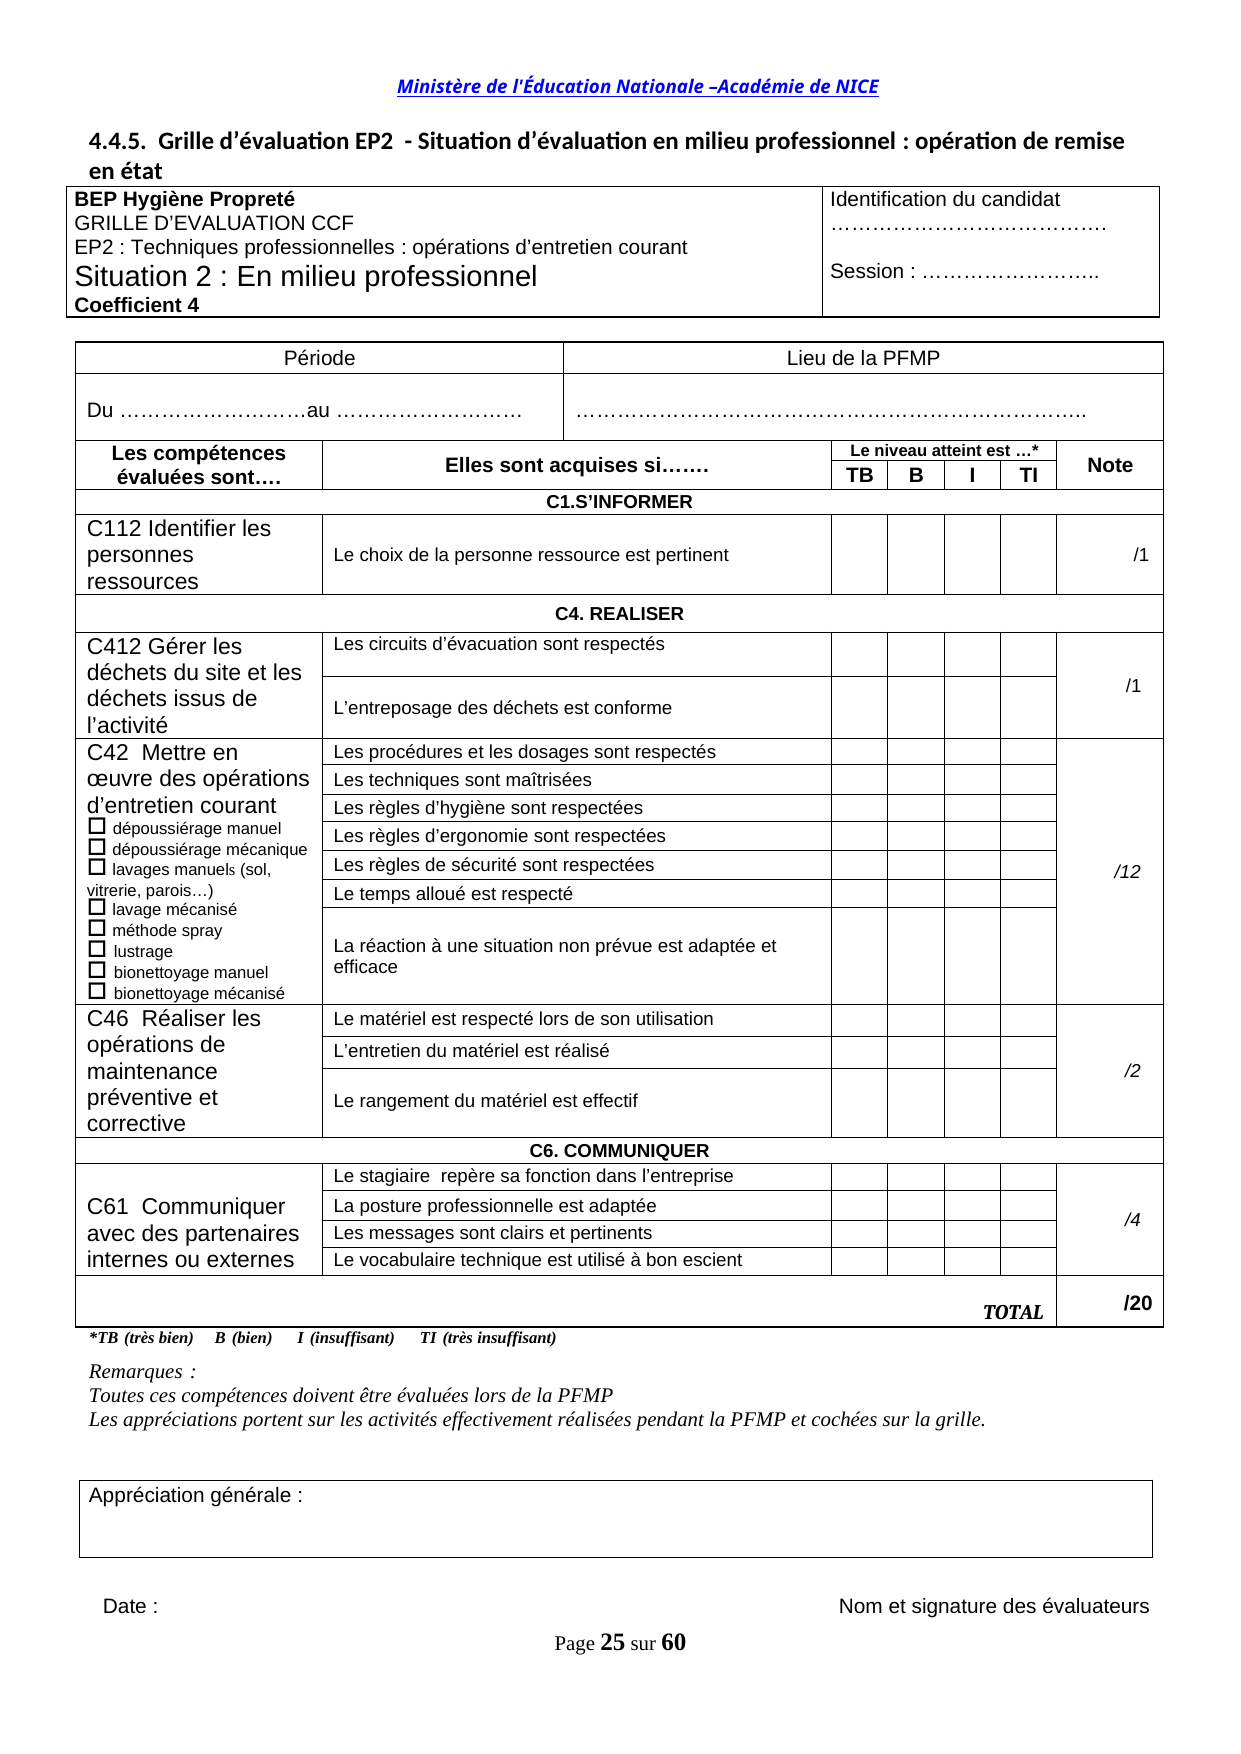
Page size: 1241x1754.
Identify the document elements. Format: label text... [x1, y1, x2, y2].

table_cell Note [1057, 441, 1163, 489]
table_cell [832, 1164, 887, 1190]
table_cell [832, 822, 887, 849]
table_cell [888, 1037, 944, 1067]
table_cell [832, 677, 887, 738]
table_cell [888, 822, 944, 849]
table_cell Elles sont acquises si……. [323, 441, 831, 489]
table_cell [1001, 908, 1056, 1004]
table_cell C46 Réaliser les opérations de maintenance préventive et corrective [76, 1005, 322, 1137]
table_cell C42 Mettre en œuvre des opérations d’entretien courant dépoussiérage manuel dépoussiérage mécanique lavages manuels (sol, vitrerie, parois…) lavage mécanisé méthode spray lustrage bionettoyage manuel bionettoyage mécanisé [76, 739, 322, 1004]
table_cell Les règles d’hygiène sont respectées [323, 795, 831, 821]
table_cell Les techniques sont maîtrisées [323, 765, 831, 794]
table_cell [945, 515, 1000, 594]
table_cell B [888, 461, 944, 489]
table_cell C112 Identifier les personnes ressources [76, 515, 322, 594]
table_cell [1001, 1005, 1056, 1036]
table_cell [888, 1221, 944, 1247]
table_cell [888, 633, 944, 676]
table_cell [888, 851, 944, 879]
table_cell Les règles de sécurité sont respectées [323, 851, 831, 879]
table_cell L’entreposage des déchets est conforme [323, 677, 831, 738]
table_cell /1 [1057, 633, 1163, 738]
table_cell Les messages sont clairs et pertinents [323, 1221, 831, 1247]
table_cell [1001, 851, 1056, 879]
table_cell C1.S’INFORMER [76, 490, 1163, 514]
table_cell La posture professionnelle est adaptée [323, 1191, 831, 1220]
table_cell [945, 795, 1000, 821]
table_cell [832, 1191, 887, 1220]
table_cell [1001, 515, 1056, 594]
table_cell [888, 739, 944, 764]
table_cell [1001, 795, 1056, 821]
table_cell [832, 1005, 887, 1036]
table_cell [888, 880, 944, 907]
table_cell [1001, 1248, 1056, 1275]
table_cell Le rangement du matériel est effectif [323, 1069, 831, 1137]
table_cell [832, 880, 887, 907]
table_cell Le vocabulaire technique est utilisé à bon escient [323, 1248, 831, 1275]
table_cell [1001, 822, 1056, 849]
table_cell [945, 851, 1000, 879]
table_header Identification du candidat …………………………………. Session : …………………….. [823, 187, 1159, 316]
table_cell [945, 1191, 1000, 1220]
table_cell C6. COMMUNIQUER [76, 1138, 1163, 1163]
table_cell [945, 633, 1000, 676]
table_header Période [76, 343, 563, 373]
table_cell I [945, 461, 1000, 489]
table_cell Le choix de la personne ressource est pertinent [323, 515, 831, 594]
text Appréciation générale : [80, 1481, 1152, 1507]
table_cell Le niveau atteint est …* [832, 441, 1056, 460]
table_cell [888, 1069, 944, 1137]
table_cell C61 Communiquer avec des partenaires internes ou externes [76, 1164, 322, 1275]
table_cell Du ………………………au ……………………… [76, 374, 563, 440]
table_cell [888, 677, 944, 738]
table_cell La réaction à une situation non prévue est adaptée et efficace [323, 908, 831, 1004]
table_cell L’entretien du matériel est réalisé [323, 1037, 831, 1067]
table_cell [888, 1191, 944, 1220]
table_cell Le temps alloué est respecté [323, 880, 831, 907]
table_cell C4. REALISER [76, 595, 1163, 632]
table_cell [888, 1248, 944, 1275]
table_cell [945, 739, 1000, 764]
table_cell Le stagiaire repère sa fonction dans l’entreprise [323, 1164, 831, 1190]
table_cell Les procédures et les dosages sont respectés [323, 739, 831, 764]
table_cell [945, 1037, 1000, 1067]
table_cell [832, 1248, 887, 1275]
table_cell TB [832, 461, 887, 489]
table_cell [1001, 1069, 1056, 1137]
text Remarques : [89, 1359, 1152, 1383]
table_cell [832, 633, 887, 676]
table_cell /1 [1057, 515, 1163, 594]
table_cell /12 [1057, 739, 1163, 1004]
table_cell Les compétences évaluées sont…. [76, 441, 322, 489]
table_cell [945, 908, 1000, 1004]
table_cell Les circuits d’évacuation sont respectés [323, 633, 831, 676]
table_cell [832, 908, 887, 1004]
table_cell [832, 765, 887, 794]
table_cell Le matériel est respecté lors de son utilisation [323, 1005, 831, 1036]
table_cell [832, 739, 887, 764]
table_cell Les règles d’ergonomie sont respectées [323, 822, 831, 849]
text 4.4.5. Grille d’évaluation EP2 - Situation d’évaluation en milieu professionnel : opération de remise en état [89, 125, 1152, 186]
table_cell [832, 515, 887, 594]
table_cell [832, 1221, 887, 1247]
table_cell /20 [1057, 1276, 1163, 1326]
table_cell [945, 1005, 1000, 1036]
table_cell [1001, 1191, 1056, 1220]
table_cell [945, 1069, 1000, 1137]
table_cell [945, 677, 1000, 738]
table_cell [888, 1164, 944, 1190]
table_cell [945, 765, 1000, 794]
table_cell [888, 1005, 944, 1036]
table_cell [832, 1069, 887, 1137]
table_cell [832, 1037, 887, 1067]
table_cell [1001, 1037, 1056, 1067]
table_cell [888, 908, 944, 1004]
table_cell [1001, 880, 1056, 907]
table_cell C412 Gérer les déchets du site et les déchets issus de l’activité [76, 633, 322, 738]
table_cell /4 [1057, 1164, 1163, 1275]
table_cell ……………………………………………………………….. [564, 374, 1163, 440]
table_cell [888, 765, 944, 794]
table_cell [832, 851, 887, 879]
table_cell [945, 1164, 1000, 1190]
table_cell /2 [1057, 1005, 1163, 1137]
table_cell [1001, 633, 1056, 676]
table_cell [888, 515, 944, 594]
table_cell [1001, 677, 1056, 738]
text Les appréciations portent sur les activités effectivement réalisées pendant la PFMP et cochées sur la grille. [89, 1407, 1152, 1431]
table_cell [945, 1248, 1000, 1275]
table_cell [1001, 765, 1056, 794]
table_cell [888, 795, 944, 821]
table_cell [945, 1221, 1000, 1247]
table_cell [832, 795, 887, 821]
table_cell [1001, 1164, 1056, 1190]
table_cell [945, 880, 1000, 907]
table_cell [1001, 739, 1056, 764]
table_cell TI [1001, 461, 1056, 489]
table_cell TOTAL [76, 1276, 1056, 1326]
table_header Lieu de la PFMP [564, 343, 1163, 373]
text *TB (très bien) B (bien) I (insuffisant) TI (très insuffisant) [89, 1328, 1152, 1347]
table_cell [945, 822, 1000, 849]
text Toutes ces compétences doivent être évaluées lors de la PFMP [89, 1383, 1152, 1407]
table_header BEP Hygiène Propreté GRILLE D’EVALUATION CCF EP2 : Techniques professionnelles : opérations d’entretien courant Situation 2 : En milieu professionnel Coefficient 4 [67, 187, 822, 316]
table_cell [1001, 1221, 1056, 1247]
text Date : Nom et signature des évaluateurs [89, 1594, 1152, 1618]
